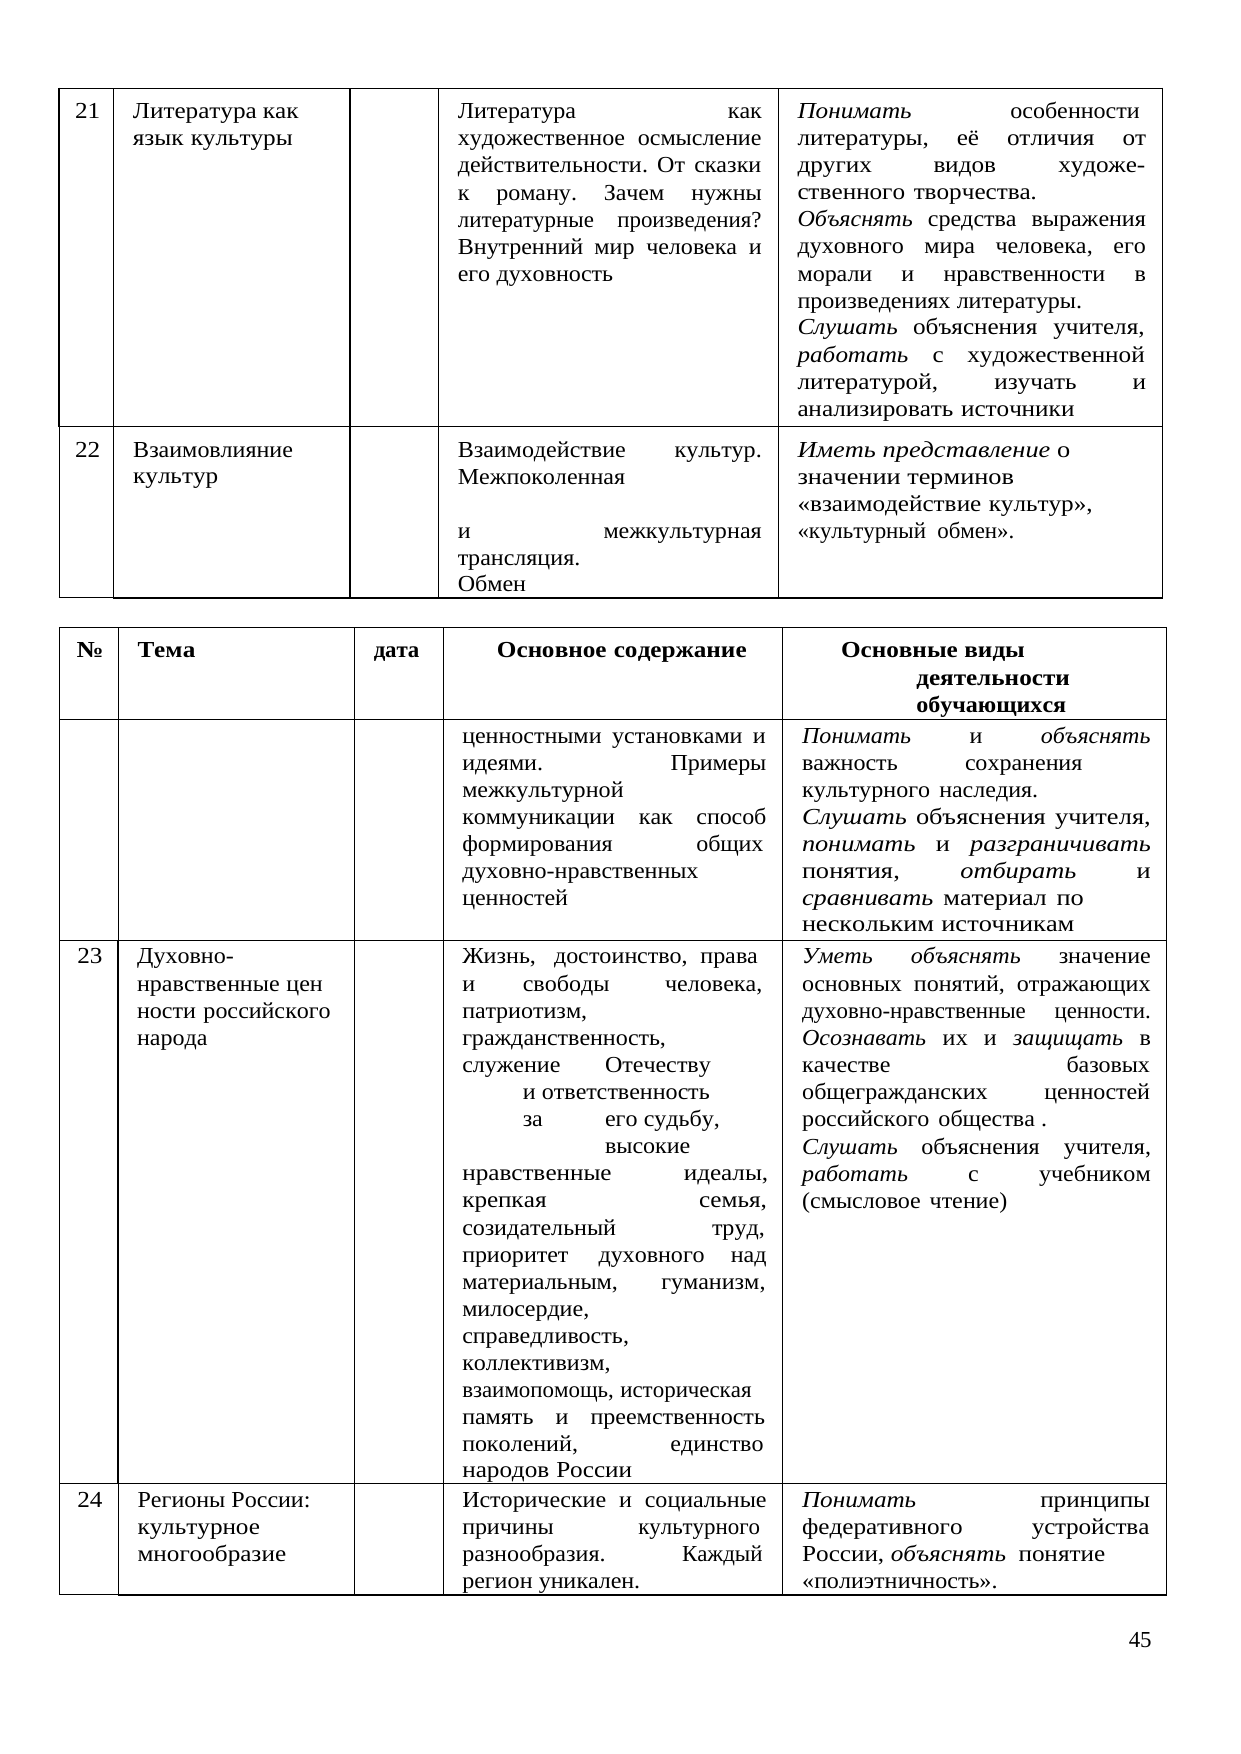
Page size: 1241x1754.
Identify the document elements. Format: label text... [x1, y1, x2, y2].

table_cell [355, 1484, 443, 1594]
table_cell [351, 427, 438, 597]
table_cell [355, 941, 443, 1483]
table_cell [119, 720, 354, 940]
table_header дата [355, 628, 443, 719]
table_header Тема [119, 628, 354, 719]
table_cell ценностными установками и идеями. Примеры межкультурной коммуникации как способ формирования общих духовно-нравственных ценностей [444, 720, 782, 940]
table_cell 22 [60, 427, 113, 597]
table_cell Взаимодействие культур. Межпоколенная и межкультурная трансляция. Обмен [439, 427, 778, 597]
table_cell 24 [60, 1484, 118, 1594]
table_cell Жизнь, достоинство, права и свободы человека, патриотизм, гражданственность, служение Отечеству и ответственность за его судьбу, высокие нравственные идеалы, крепкая семья, созидательный труд, приоритет духовного над материальным, гуманизм, милосердие, справедливость, коллективизм, взаимопомощь, историческая память и преемственность поколений, единство народов России [444, 941, 782, 1483]
table_header Литература как художественное осмысление действительности. От сказки к роману. Зачем нужны литературные произведения? Внутренний мир человека и его духовность [439, 89, 778, 426]
table_cell 23 [60, 941, 117, 1483]
table_header [351, 89, 438, 426]
table_cell Духовно- нравственные цен ности российского народа [119, 941, 354, 1483]
table_cell Иметь представление о значении терминов «взаимодействие культур», «культурный обмен». [779, 427, 1162, 597]
table_header Основное содержание [444, 628, 782, 719]
table_cell Понимать принципы федеративного устройства России, объяснять понятие «полиэтничность». [783, 1484, 1166, 1594]
table_header Понимать особенности литературы, её отличия от других видов художе- ственного творчества. Объяснять средства выражения духовного мира человека, его морали и нравственности в произведениях литературы. Слушать объяснения учителя, работать с художественной литературой, изучать и анализировать источники [779, 89, 1162, 426]
table_cell Взаимовлияние культур [114, 427, 349, 597]
table_header 21 [60, 89, 113, 426]
table_header № [60, 628, 118, 719]
table_header Литература как язык культуры [114, 89, 349, 426]
table_header Основные виды деятельности обучающихся [783, 628, 1166, 719]
table_cell [355, 720, 443, 940]
table_cell Исторические и социальные причины культурного разнообразия. Каждый регион уникален. [444, 1484, 782, 1594]
table_cell Понимать и объяснять важность сохранения культурного наследия. Слушать объяснения учителя, понимать и разграничивать понятия, отбирать и сравнивать материал по нескольким источникам [783, 720, 1166, 940]
table_cell Регионы России: культурное многообразие [119, 1484, 354, 1594]
table_cell [60, 720, 118, 940]
table_cell Уметь объяснять значение основных понятий, отражающих духовно-нравственные ценности. Осознавать их и защищать в качестве базовых общегражданских ценностей российского общества . Слушать объяснения учителя, работать с учебником (смысловое чтение) [783, 941, 1166, 1483]
